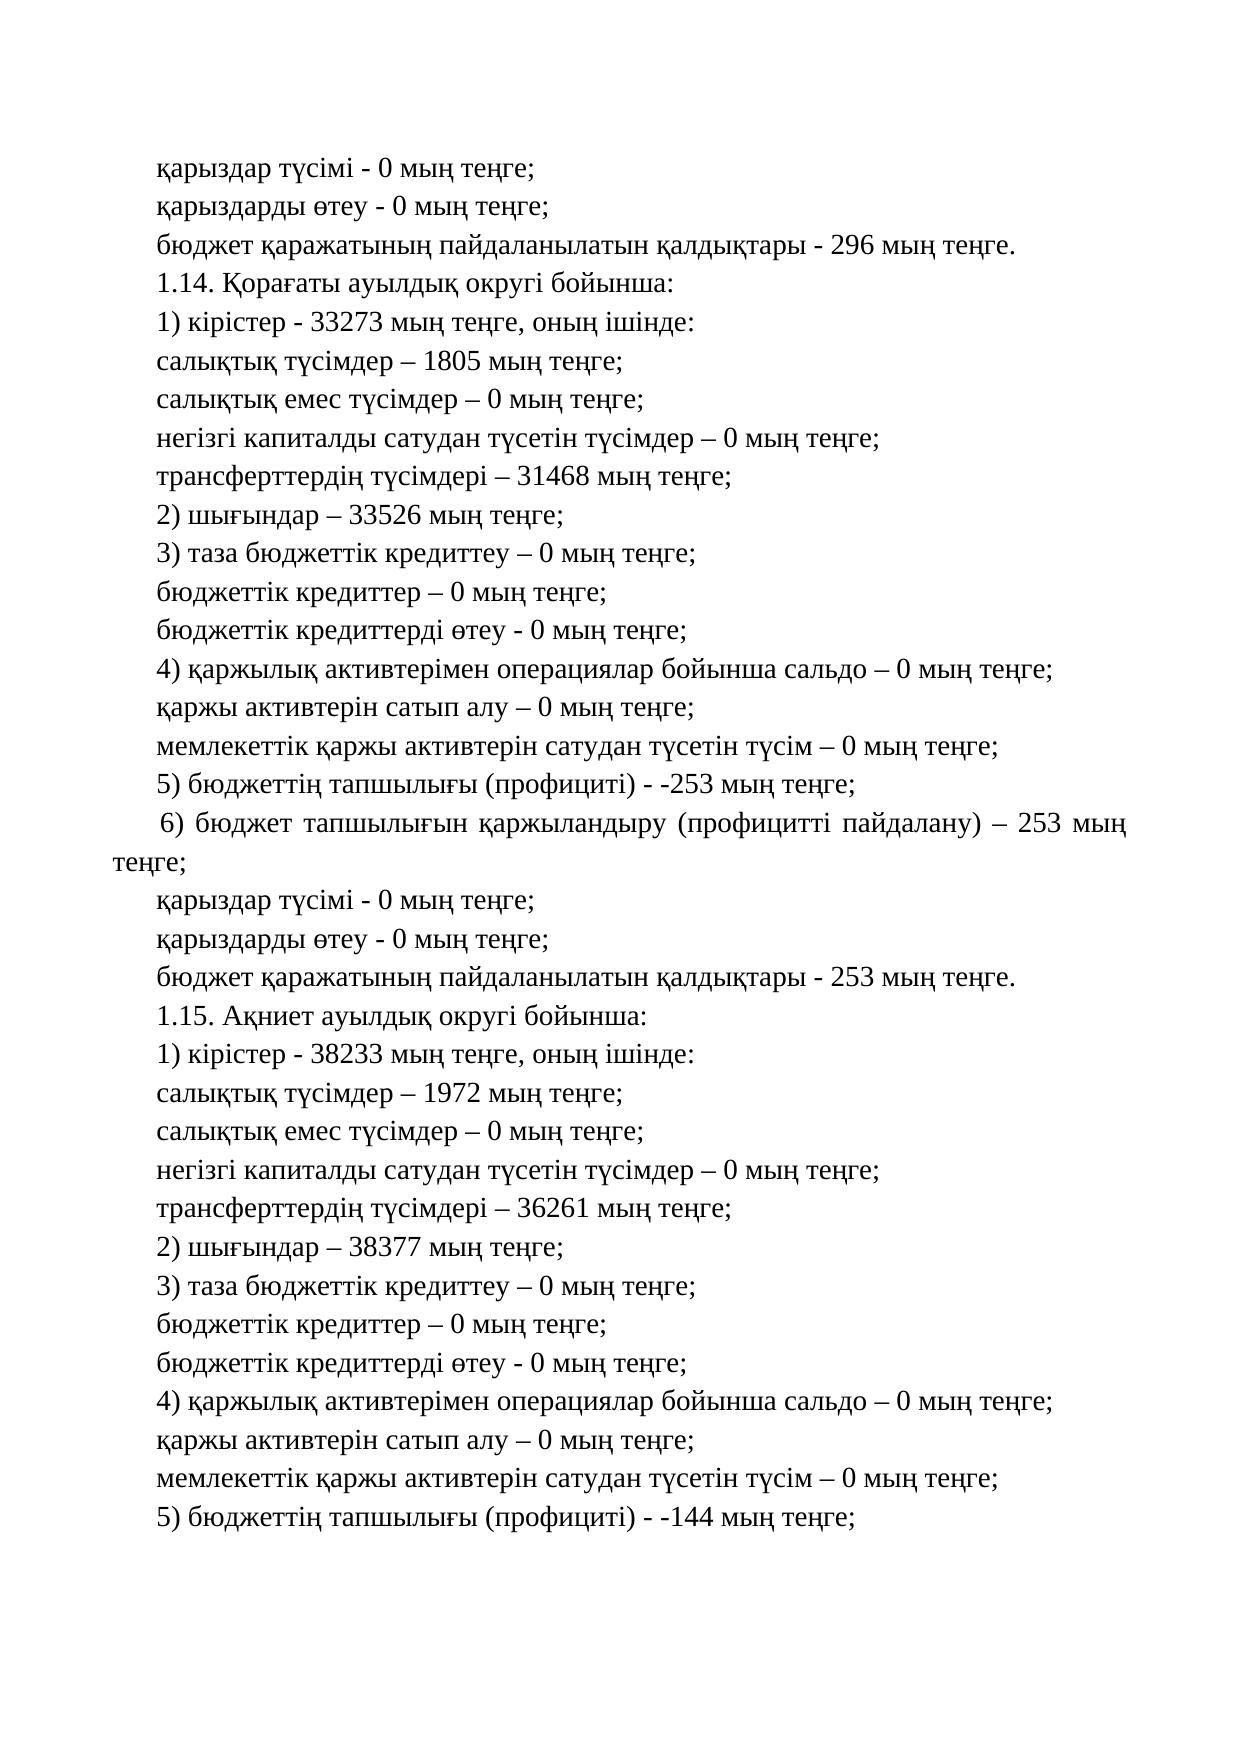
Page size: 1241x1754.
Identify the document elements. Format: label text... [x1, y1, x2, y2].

text қарыздар түсімі - 0 мың теңге; [112, 150, 1128, 183]
text бюджеттік кредиттер – 0 мың теңге; [112, 1306, 1128, 1340]
text салықтық түсімдер – 1805 мың теңге; [112, 343, 1128, 376]
text бюджеттік кредиттерді өтеу - 0 мың теңге; [112, 1345, 1128, 1378]
text 5) бюджеттің тапшылығы (профициті) - -253 мың теңге; [112, 767, 1128, 800]
text негізгі капиталды сатудан түсетін түсімдер – 0 мың теңге; [112, 1152, 1128, 1186]
text қарыздарды өтеу - 0 мың теңге; [112, 188, 1128, 222]
text қарыздарды өтеу - 0 мың теңге; [112, 921, 1128, 954]
text бюджеттік кредиттерді өтеу - 0 мың теңге; [112, 612, 1128, 646]
text салықтық түсімдер – 1972 мың теңге; [112, 1075, 1128, 1108]
text 1.14. Қорағаты ауылдық округі бойынша: [112, 266, 1128, 299]
text 3) таза бюджеттік кредиттеу – 0 мың теңге; [112, 1268, 1128, 1301]
text трансферттердің түсімдері – 36261 мың теңге; [112, 1191, 1128, 1224]
text 5) бюджеттің тапшылығы (профициті) - -144 мың теңге; [112, 1499, 1128, 1532]
text қаржы активтерін сатып алу – 0 мың теңге; [112, 689, 1128, 723]
text 2) шығындар – 38377 мың теңге; [112, 1229, 1128, 1263]
text 2) шығындар – 33526 мың теңге; [112, 497, 1128, 530]
text мемлекеттік қаржы активтерін сатудан түсетін түсім – 0 мың теңге; [112, 728, 1128, 762]
text 1) кірістер - 33273 мың теңге, оның ішінде: [112, 304, 1128, 338]
text салықтық емес түсімдер – 0 мың теңге; [112, 1113, 1128, 1147]
text 6) бюджет тапшылығын қаржыландыру (профицитті пайдалану) – 253 мың теңге; [112, 805, 1128, 877]
text 3) таза бюджеттік кредиттеу – 0 мың теңге; [112, 535, 1128, 569]
text бюджеттік кредиттер – 0 мың теңге; [112, 574, 1128, 607]
text 1) кірістер - 38233 мың теңге, оның ішінде: [112, 1036, 1128, 1070]
text бюджет қаражатының пайдаланылатын қалдықтары - 296 мың теңге. [112, 227, 1128, 261]
text 4) қаржылық активтерімен операциялар бойынша сальдо – 0 мың теңге; [112, 651, 1128, 684]
text трансферттердің түсімдері – 31468 мың теңге; [112, 458, 1128, 492]
text қаржы активтерін сатып алу – 0 мың теңге; [112, 1422, 1128, 1455]
text қарыздар түсімі - 0 мың теңге; [112, 882, 1128, 916]
text бюджет қаражатының пайдаланылатын қалдықтары - 253 мың теңге. [112, 959, 1128, 993]
text 1.15. Ақниет ауылдық округі бойынша: [112, 998, 1128, 1031]
text негізгі капиталды сатудан түсетін түсімдер – 0 мың теңге; [112, 420, 1128, 453]
text 4) қаржылық активтерімен операциялар бойынша сальдо – 0 мың теңге; [112, 1383, 1128, 1417]
text салықтық емес түсімдер – 0 мың теңге; [112, 381, 1128, 415]
text мемлекеттік қаржы активтерін сатудан түсетін түсім – 0 мың теңге; [112, 1460, 1128, 1494]
